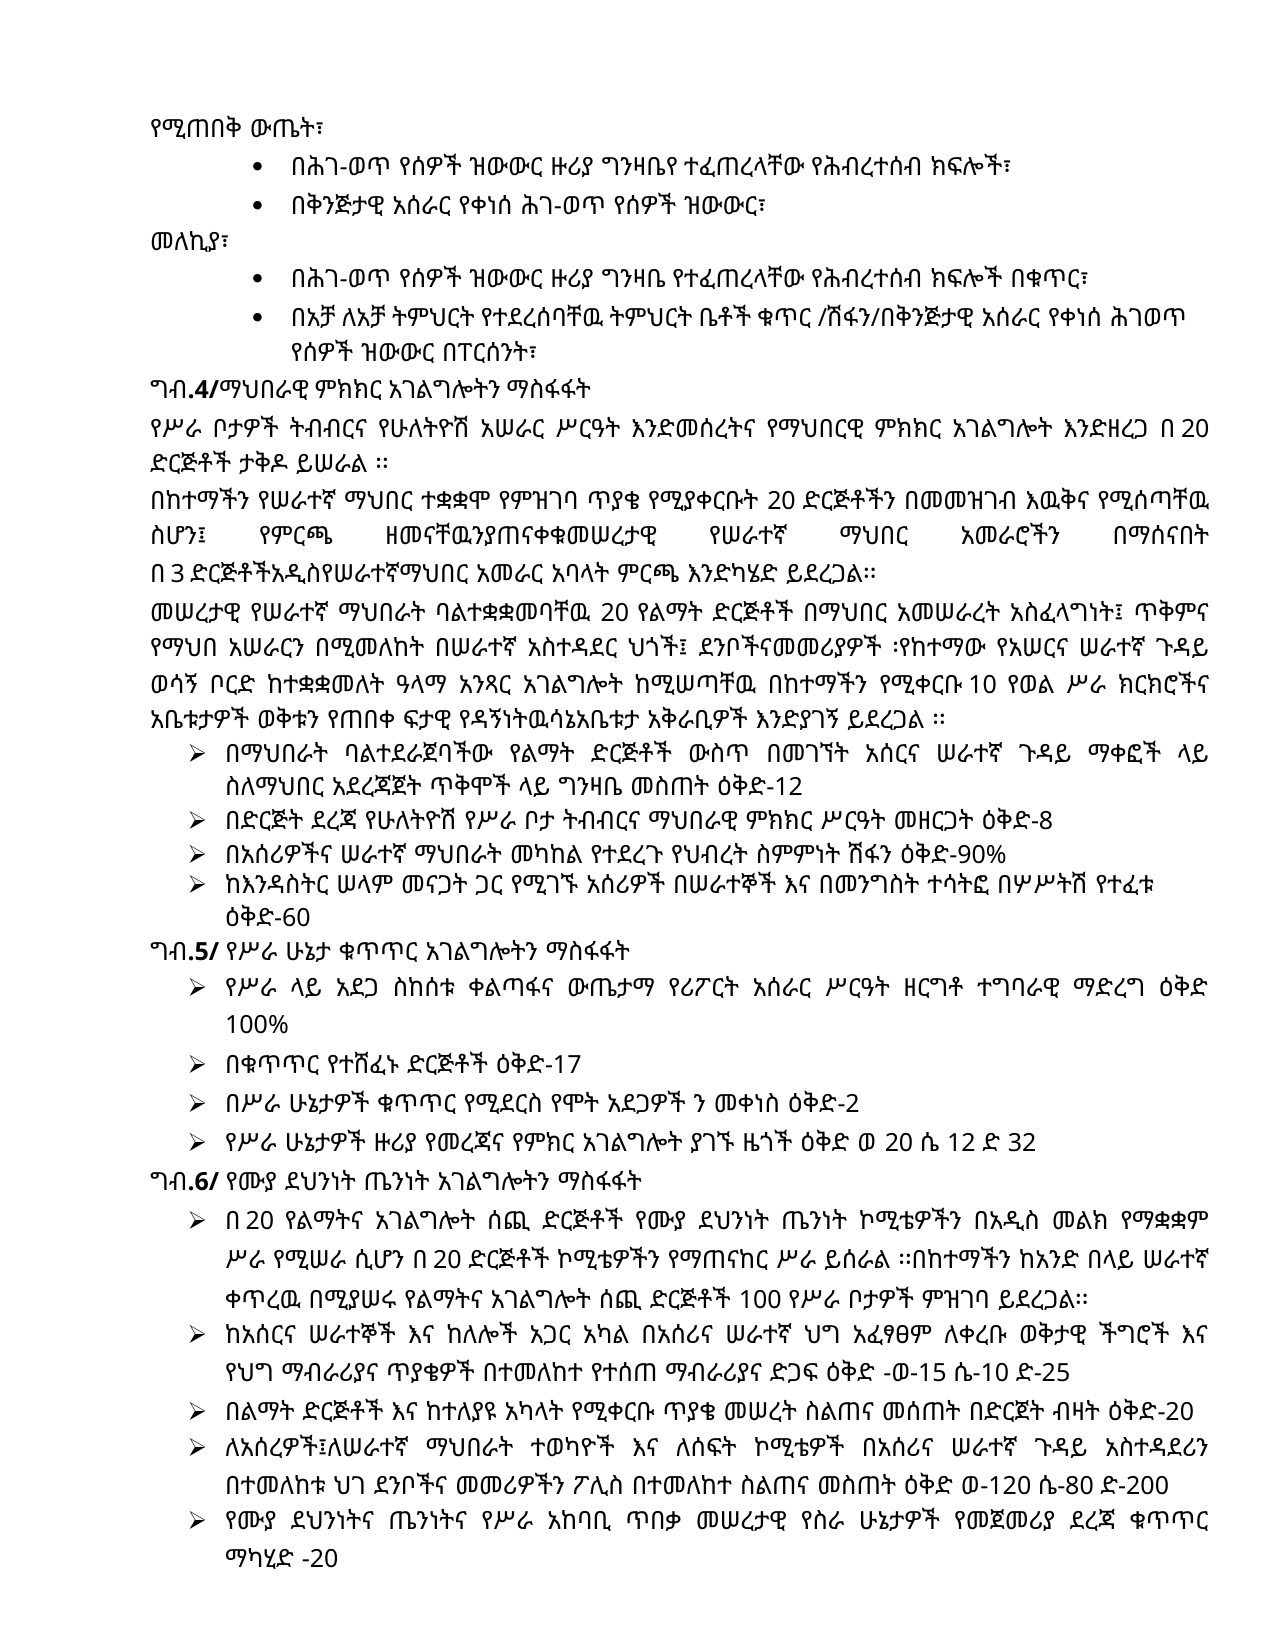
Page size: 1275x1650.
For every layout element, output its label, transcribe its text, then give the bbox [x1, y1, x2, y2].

list በ20 የልማትና አገልግሎት ሰጪ ድርጅቶች የሙያ ደህንነት ጤንነት ኮሚቴዎችን በአዲስ መልክ የማቋቋም ሥራ የሚሠራ ሲሆን በ20 ድርጅቶች ኮሚቴዎችን የማጠናከር ሥራ ይሰራል ፡፡በከተማችን ከአንድ በላይ ሠራተኛ ቀጥረዉ በሚያሠሩ የልማትና አገልግሎት ሰጪ ድርጅቶች 100 የሥራ ቦታዎች ምዝገባ ይደረጋል፡፡ [187, 1203, 1209, 1315]
text መሠረታዊ የሠራተኛ ማህበራት ባልተቋቋመባቸዉ 20 የልማት ድርጅቶች በማህበር አመሠራረት አስፈላግነት፤ ጥቅምና የማህበ አሠራርን በሚመለከት በሠራተኛ አስተዳደር ህጎች፤ ደንቦችናመመሪያዎች ፡የከተማው የአሠርና ሠራተኛ ጉዳይ ወሳኝ ቦርድ ከተቋቋመለት ዓላማ አንጻር አገልግሎት ከሚሠጣቸዉ በከተማችን የሚቀርቡ10 የወል ሥራ ክርክሮችና አቤቱታዎች ወቅቱን የጠበቀ ፍታዊ የዳኝነትዉሳኔአቤቱታ አቅራቢዎች እንድያገኝ ይደረጋል ፡፡ [150, 594, 1209, 735]
list የሥራ ሁኔታዎች ዙሪያ የመረጃና የምክር አገልግሎት ያገኙ ዜጎች ዕቅድ ወ 20 ሴ 12 ድ 32 [187, 1125, 1209, 1159]
list በማህበራት ባልተደራጀባችው የልማት ድርጅቶች ውስጥ በመገኘት አሰርና ሠራተኛ ጉዳይ ማቀፎች ላይ ስለማህበር አደረጃጀት ጥቅሞች ላይ ግንዛቤ መስጠት ዕቅድ-12 [187, 739, 1209, 802]
text በከተማችን የሠራተኛ ማህበር ተቋቋሞ የምዝገባ ጥያቄ የሚያቀርቡት 20 ድርጅቶችን በመመዝገብ እዉቅና የሚሰጣቸዉ ስሆን፤ የምርጫ ዘመናቸዉንያጠናቀቁመሠረታዊ የሠራተኛ ማህበር አመራሮችን በማሰናበት በ3ድርጅቶችአዲስየሠራተኛማህበር አመራር አባላት ምርጫ እንድካሄድ ይደረጋል፡፡ [150, 483, 1209, 589]
list በቅንጅታዊ አሰራር የቀነሰ ሕገ-ወጥ የሰዎች ዝውውር፣ [253, 188, 1209, 222]
text ግብ.4/ማህበራዊ ምክክር አገልግሎትን ማስፋፋት [150, 371, 1209, 406]
list በሕገ-ወጥ የሰዎች ዝውውር ዙሪያ ግንዛቤ የተፈጠረላቸው የሕብረተሰብ ክፍሎች በቁጥር፣ [253, 260, 1209, 294]
list በአሰሪዎችና ሠራተኛ ማህበራት መካከል የተደረጉ የህብረት ስምምነት ሽፋን ዕቅድ-90% [187, 836, 1209, 871]
list የሥራ ላይ አደጋ ስከሰቱ ቀልጣፋና ውጤታማ የሪፖርት አሰራር ሥርዓት ዘርግቶ ተግባራዊ ማድረግ ዕቅድ 100% [187, 973, 1209, 1041]
text መለኪያ፣ [150, 227, 1209, 256]
text ግብ.5/ የሥራ ሁኔታ ቁጥጥር አገልግሎትን ማስፋፋት [150, 934, 1209, 968]
list በቁጥጥር የተሸፈኑ ድርጅቶች ዕቅድ-17 [187, 1046, 1209, 1080]
text የሚጠበቅ ውጤት፣ [150, 114, 1209, 143]
list የሙያ ደህንነትና ጤንነትና የሥራ አከባቢ ጥበቃ መሠረታዊ የስራ ሁኔታዎች የመጀመሪያ ደረጃ ቁጥጥር ማካሂድ -20 [187, 1507, 1209, 1575]
list ከእንዳስትር ሠላም መናጋት ጋር የሚገኙ አሰሪዎች በሠራተኞች እና በመንግስት ተሳትፎ በሦሥትሽ የተፈቱ ዕቅድ-60 [187, 871, 1209, 934]
list በሥራ ሁኔታዎች ቁጥጥር የሚደርስ የሞት አደጋዎች ን መቀነስ ዕቅድ-2 [187, 1086, 1209, 1119]
list በአቻ ለአቻ ትምህርት የተደረሰባቸዉ ትምህርት ቤቶች ቁጥር /ሽፋን/በቅንጅታዊ አሰራር የቀነሰ ሕገወጥ የሰዎች ዝውውር በፐርሰንት፣ [253, 299, 1209, 367]
list በሕገ-ወጥ የሰዎች ዝውውር ዙሪያ ግንዛቤየ ተፈጠረላቸው የሕብረተሰብ ክፍሎች፣ [253, 148, 1209, 182]
text የሥራ ቦታዎች ትብብርና የሁለትዮሽ አሠራር ሥርዓት እንድመሰረትና የማህበርዊ ምክክር አገልግሎት እንድዘረጋ በ20 ድርጅቶች ታቅዶ ይሠራል ፡፡ [150, 411, 1209, 478]
list ለአሰረዎች፤ለሠራተኛ ማህበራት ተወካዮች እና ለሰፍት ኮሚቴዎች በአሰሪና ሠራተኛ ጉዳይ አስተዳደሪን በተመለከቱ ህገ ደንቦችና መመሪዎችን ፖሊስ በተመለከተ ስልጠና መስጠት ዕቅድ ወ-120 ሴ-80 ድ-200 [187, 1433, 1209, 1501]
list በልማት ድርጅቶች እና ከተለያዩ አካላት የሚቀርቡ ጥያቄ መሠረት ስልጠና መሰጠት በድርጀት ብዛት ዕቅድ-20 [187, 1394, 1209, 1428]
list ከአሰርና ሠራተኞች እና ከለሎች አጋር አካል በአሰሪና ሠራተኛ ህግ አፈፃፀም ለቀረቡ ወቅታዊ ችግሮች እና የህግ ማብራሪያና ጥያቄዎች በተመለከተ የተሰጠ ማብራሪያና ድጋፍ ዕቅድ -ወ-15 ሴ-10 ድ-25 [187, 1321, 1209, 1389]
list በድርጅት ደረጃ የሁለትዮሽ የሥራ ቦታ ትብብርና ማህበራዊ ምክክር ሥርዓት መዘርጋት ዕቅድ-8 [187, 802, 1209, 836]
text ግብ.6/ የሙያ ደህንነት ጤንነት አገልግሎትን ማስፋፋት [150, 1164, 1209, 1198]
